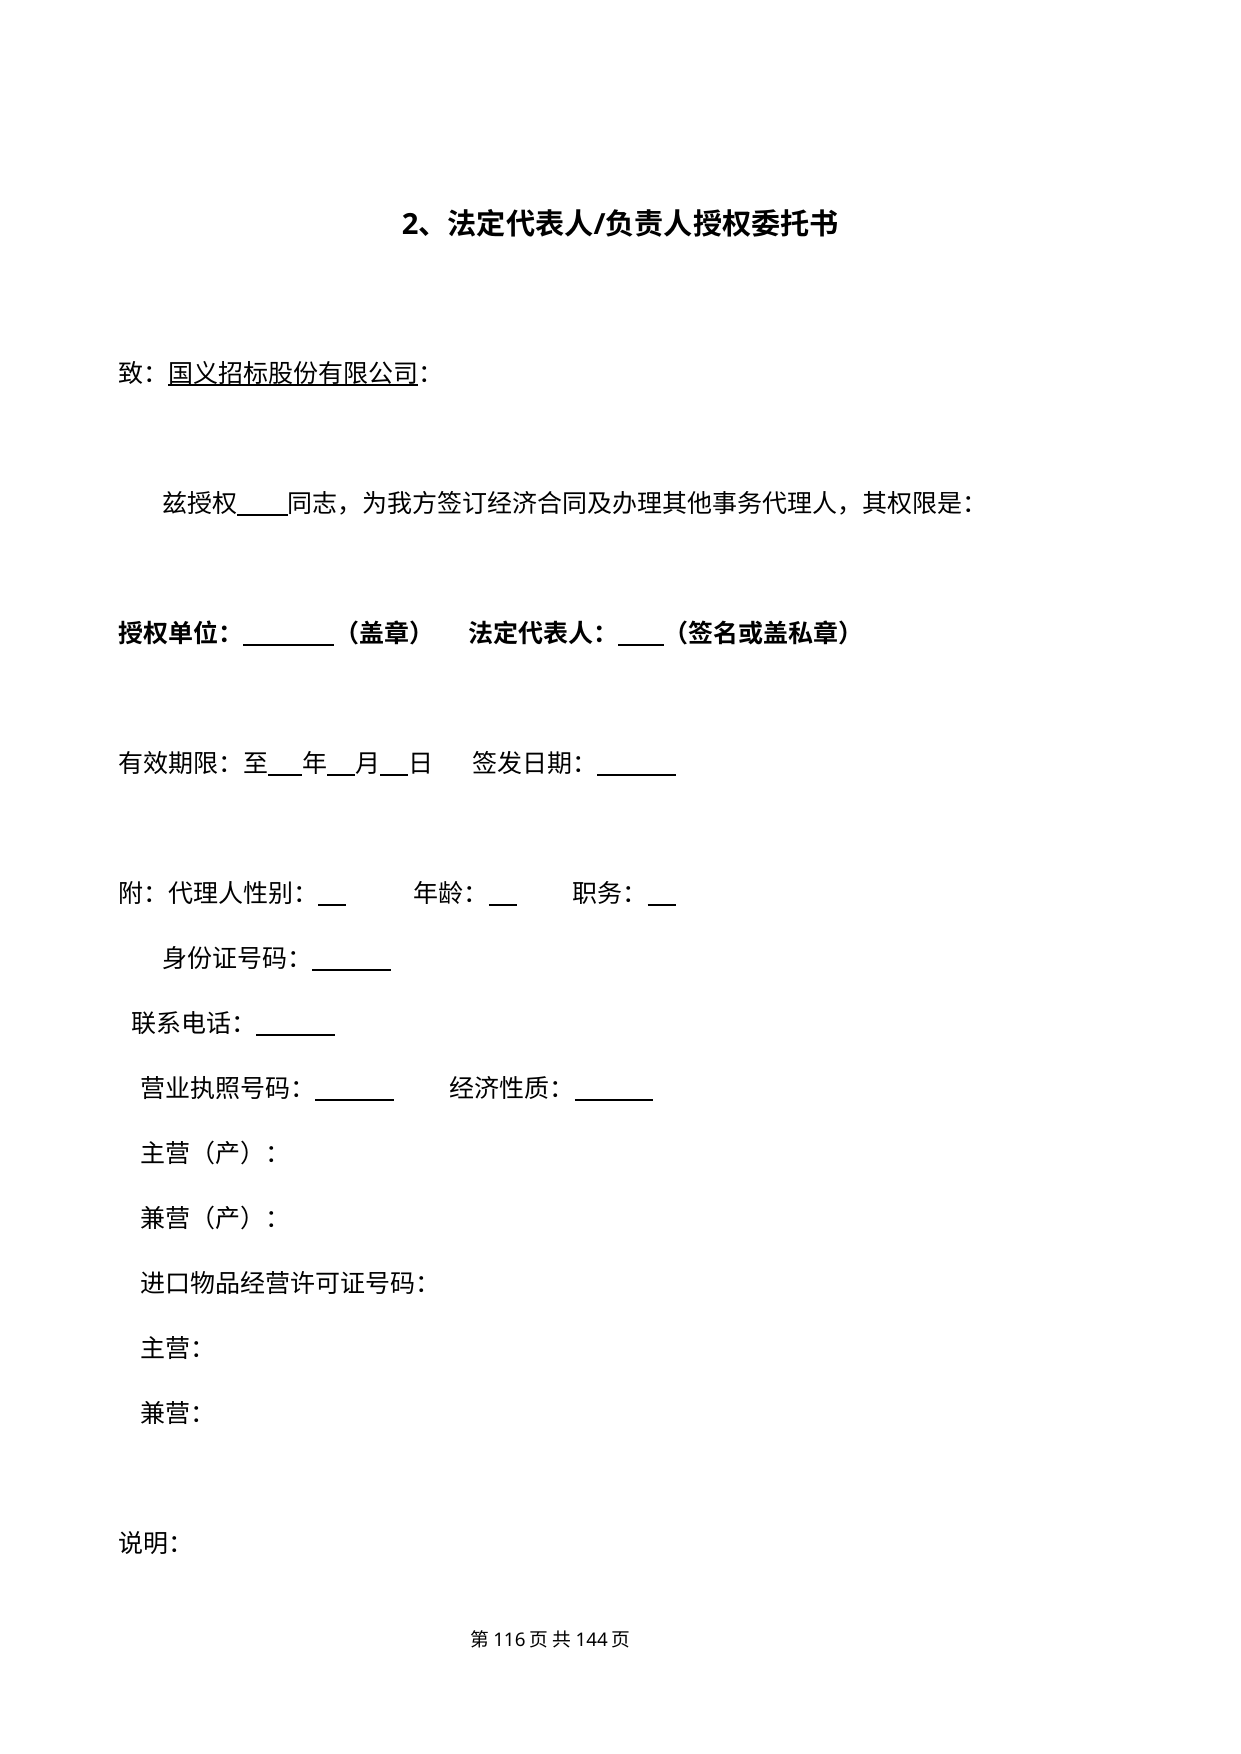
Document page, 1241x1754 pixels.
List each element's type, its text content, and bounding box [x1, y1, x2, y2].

text 营业执照号码： 经济性质： [118, 1054, 1122, 1119]
text 身份证号码： [118, 924, 1122, 989]
text 兼营： [118, 1379, 1122, 1444]
text 进口物品经营许可证号码： [118, 1249, 1122, 1314]
text 兼营（产）： [118, 1184, 1122, 1249]
text 主营（产）： [118, 1119, 1122, 1184]
text 联系电话： [118, 989, 1122, 1054]
text 附：代理人性别： 年龄： 职务： [118, 859, 1122, 924]
text 主营： [118, 1314, 1122, 1379]
text 有效期限：至 年 月 日 签发日期： [118, 729, 1122, 794]
text 致：国义招标股份有限公司： [118, 339, 1122, 404]
text 兹授权 同志，为我方签订经济合同及办理其他事务代理人，其权限是： [118, 469, 1122, 534]
text 说明： [118, 1509, 1122, 1574]
text 2、法定代表人/负责人授权委托书 [118, 189, 1122, 254]
text 授权单位： （盖章） 法定代表人： （签名或盖私章） [118, 599, 1122, 664]
